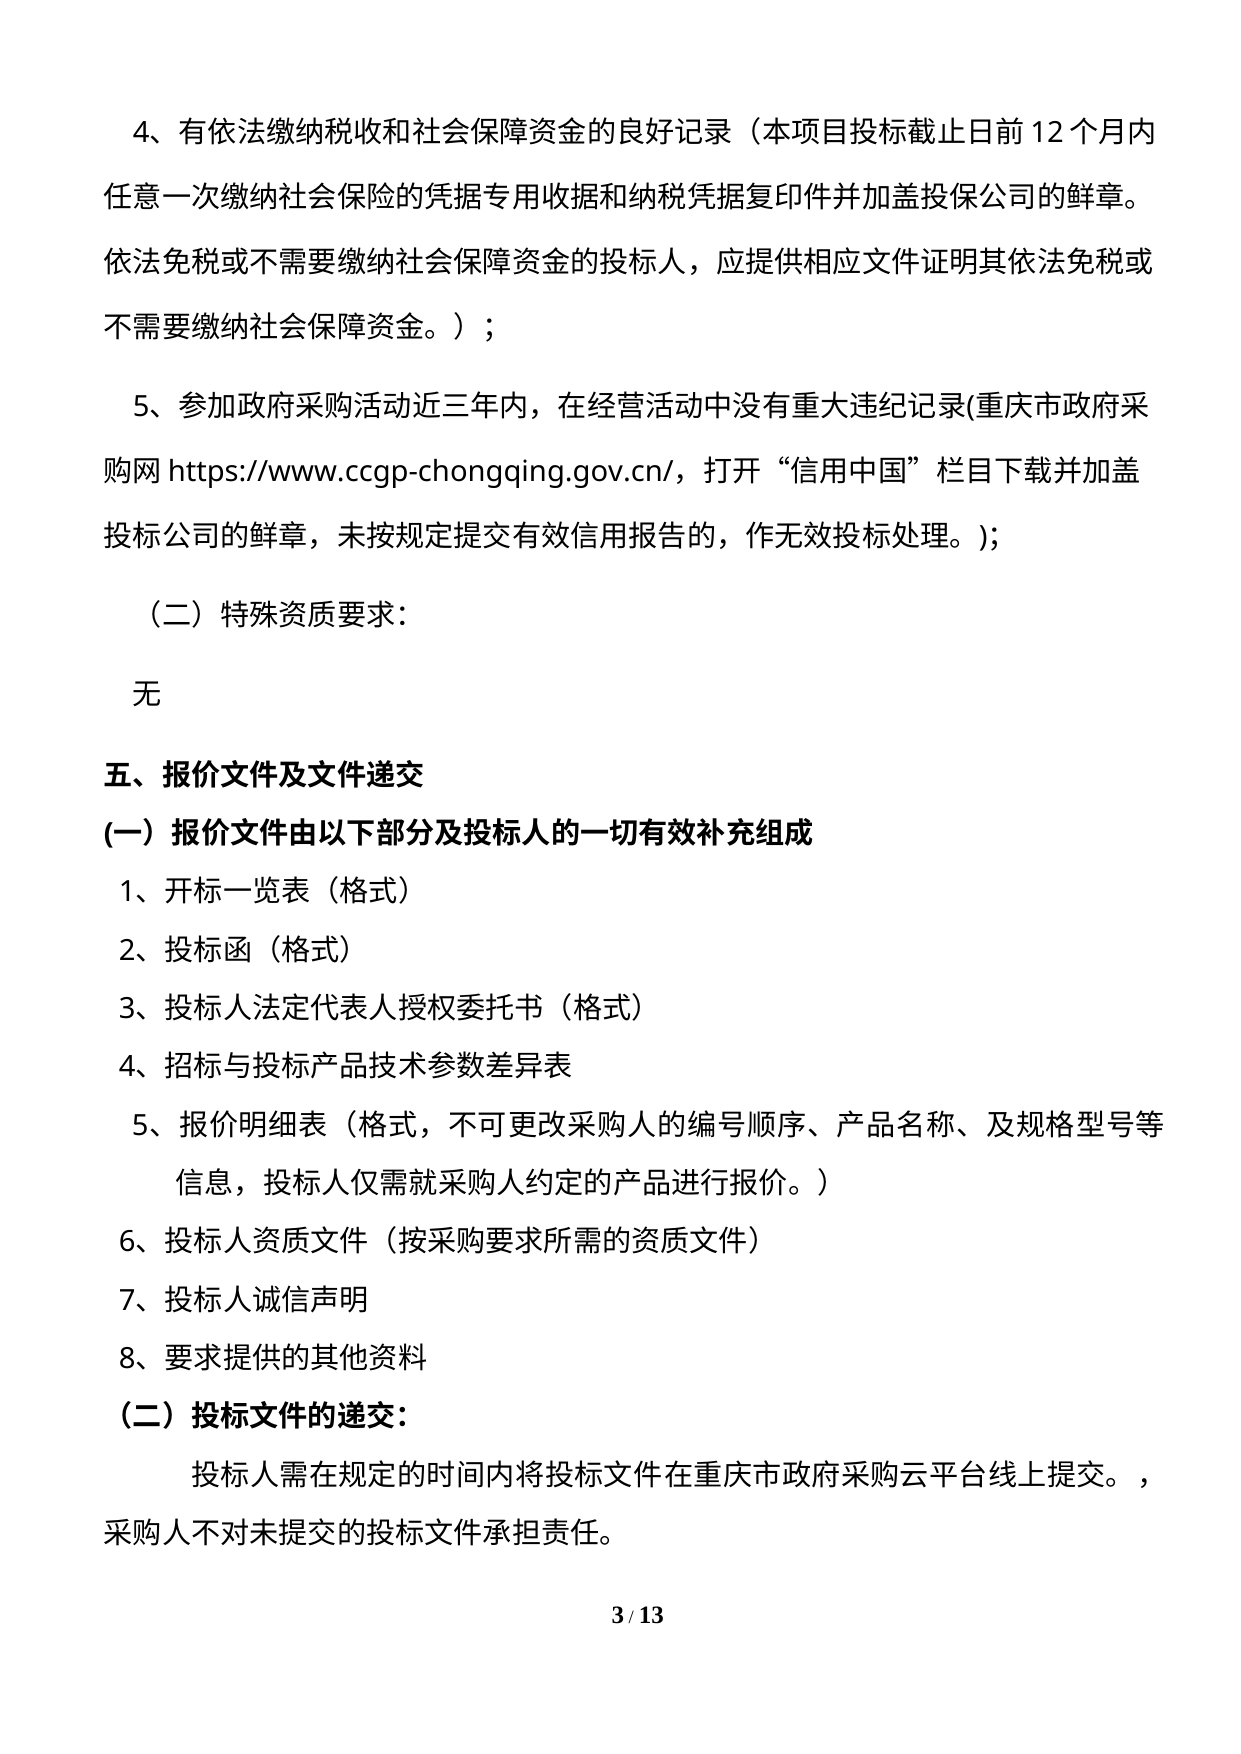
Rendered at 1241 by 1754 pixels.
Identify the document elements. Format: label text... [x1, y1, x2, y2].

text 4、招标与投标产品技术参数差异表 [103, 1030, 1167, 1088]
text （二）投标文件的递交： [103, 1380, 1167, 1438]
text （二）特殊资质要求： [103, 580, 1167, 645]
text 5、报价明细表（格式，不可更改采购人的编号顺序、产品名称、及规格型号等信息，投标人仅需就采购人约定的产品进行报价。） [132, 1088, 1167, 1205]
text 3、投标人法定代表人授权委托书（格式） [103, 972, 1167, 1030]
text 2、投标函（格式） [103, 913, 1167, 972]
text (一）报价文件由以下部分及投标人的一切有效补充组成 [103, 797, 1167, 855]
text 7、投标人诚信声明 [103, 1263, 1167, 1322]
text 6、投标人资质文件（按采购要求所需的资质文件） [103, 1205, 1167, 1263]
text 无 [103, 659, 1167, 724]
text 1、开标一览表（格式） [103, 855, 1167, 913]
list 五、报价文件及文件递交 [103, 738, 1167, 797]
text 投标人需在规定的时间内将投标文件在重庆市政府采购云平台线上提交。，采购人不对未提交的投标文件承担责任。 [103, 1438, 1167, 1555]
text 8、要求提供的其他资料 [103, 1322, 1167, 1380]
text 5、参加政府采购活动近三年内，在经营活动中没有重大违纪记录(重庆市政府采购网https://www.ccgp-chongqing.gov.cn/，打开“信用中国”栏目下载并加盖投标公司的鲜章，未按规定提交有效信用报告的，作无效投标处理。)； [103, 371, 1167, 566]
text 4、有依法缴纳税收和社会保障资金的良好记录（本项目投标截止日前12个月内任意一次缴纳社会保险的凭据专用收据和纳税凭据复印件并加盖投保公司的鲜章。依法免税或不需要缴纳社会保障资金的投标人，应提供相应文件证明其依法免税或不需要缴纳社会保障资金。）； [103, 97, 1167, 357]
